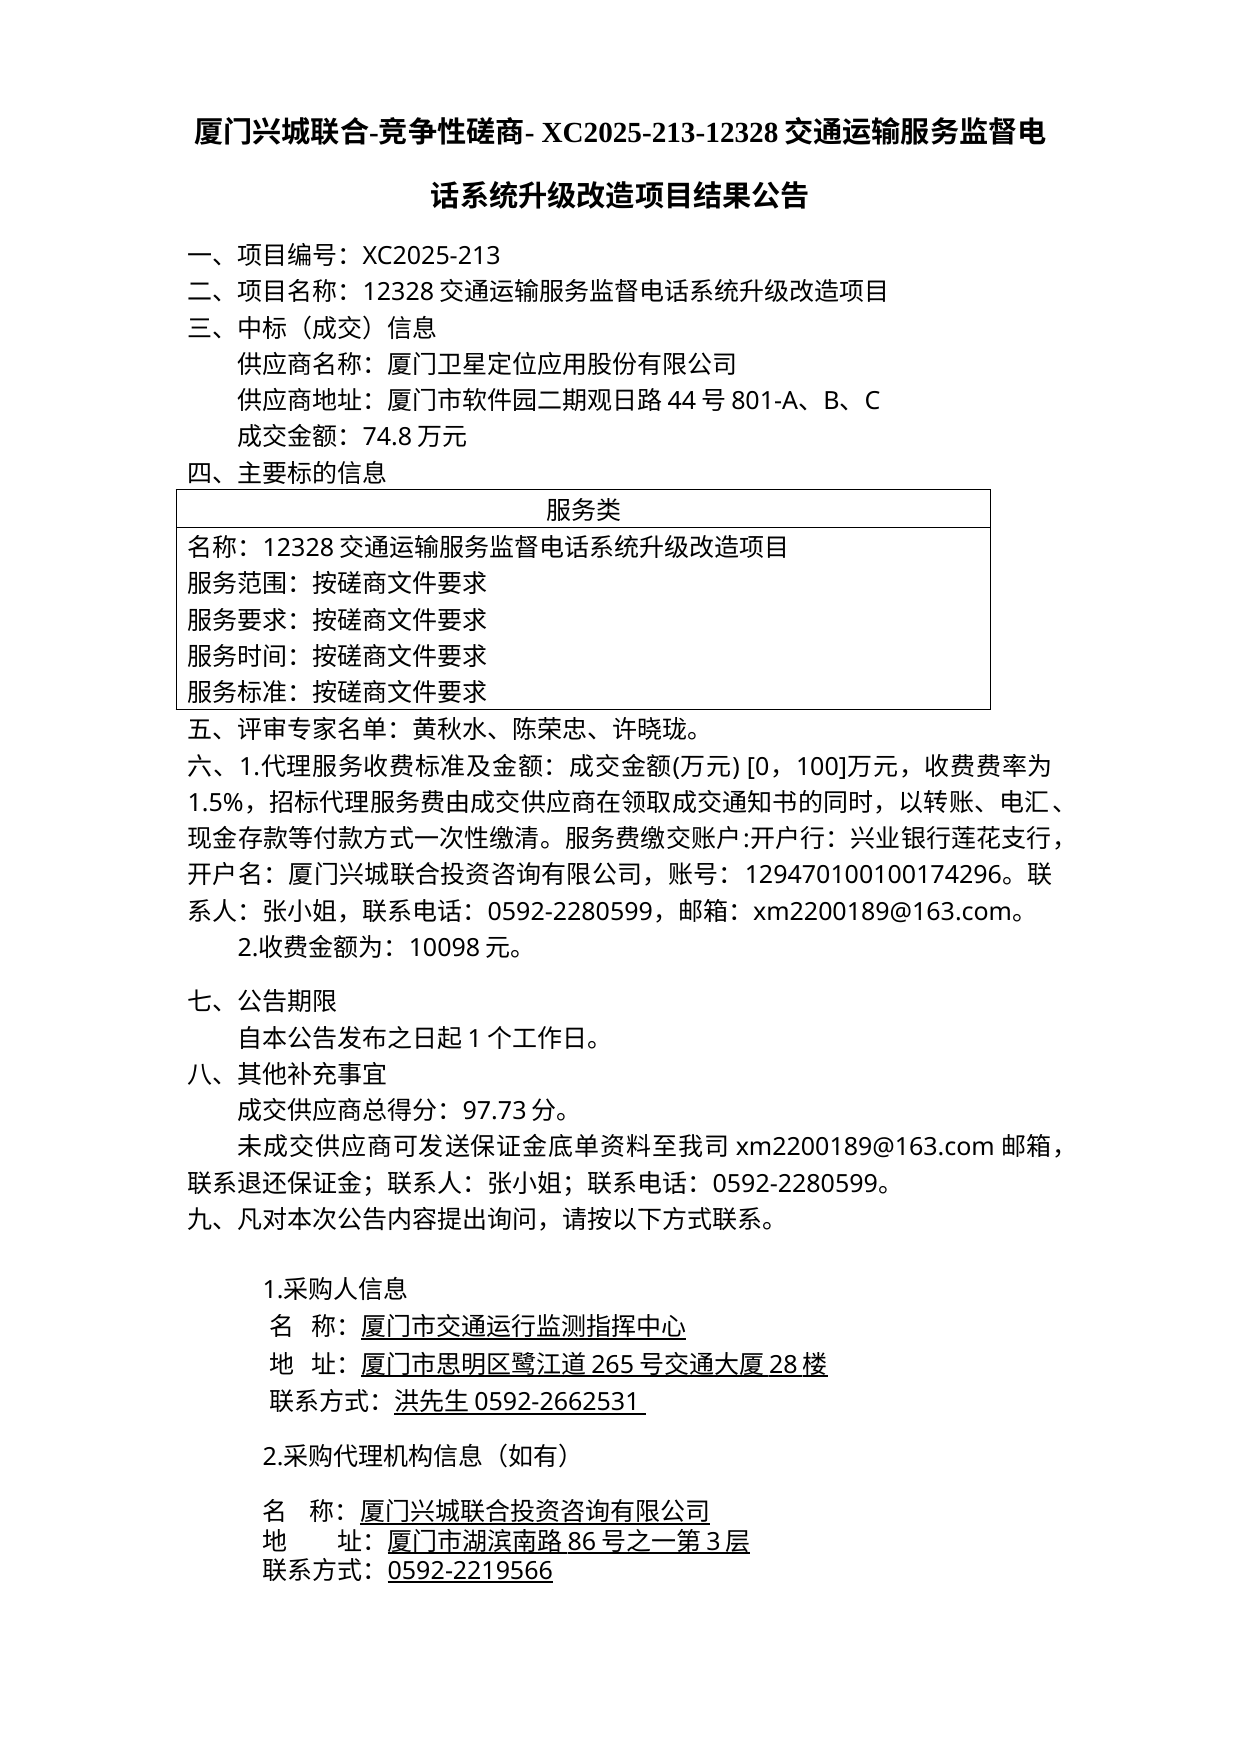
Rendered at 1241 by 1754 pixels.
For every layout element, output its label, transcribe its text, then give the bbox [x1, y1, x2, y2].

text 2.收费金额为：10098元。 [187, 927, 1053, 964]
text 地 址：厦门市思明区鹭江道265号交通大厦28楼 [269, 1343, 1053, 1381]
table_cell 名称：12328交通运输服务监督电话系统升级改造项目 服务范围：按磋商文件要求 服务要求：按磋商文件要求 服务时间：按磋商文件要求 服务标准：按磋商文件要求 [177, 528, 990, 709]
text 供应商名称：厦门卫星定位应用股份有限公司 [187, 344, 1053, 381]
text 八、其他补充事宜 [187, 1054, 1053, 1091]
subtitle 2.采购代理机构信息（如有） [187, 1445, 1053, 1470]
text 四、主要标的信息 [187, 453, 1053, 489]
text 成交金额：74.8万元 [187, 417, 1053, 453]
text 三、中标（成交）信息 [187, 308, 1053, 344]
text 联系方式：洪先生0592-2662531 [269, 1381, 1053, 1418]
text 二、项目名称：12328交通运输服务监督电话系统升级改造项目 [187, 272, 1053, 308]
text 五、评审专家名单：黄秋水、陈荣忠、许晓珑。 [187, 710, 1053, 746]
text 自本公告发布之日起1个工作日。 [187, 1018, 1053, 1054]
text 地 址：厦门市湖滨南路86号之一第3层 [187, 1527, 1053, 1556]
text 联系方式：0592-2219566 [187, 1556, 1053, 1585]
table_header 服务类 [177, 490, 990, 527]
text 成交供应商总得分：97.73分。 [187, 1091, 1053, 1127]
subtitle 厦门兴城联合-竞争性磋商- XC2025-213-12328交通运输服务监督电话系统升级改造项目结果公告 [187, 109, 1053, 214]
text 供应商地址：厦门市软件园二期观日路44号801-A、B、C [237, 381, 1053, 417]
text 名 称：厦门兴城联合投资咨询有限公司 [187, 1497, 1053, 1527]
text 九、凡对本次公告内容提出询问，请按以下方式联系。 [187, 1199, 1053, 1236]
subtitle 1.采购人信息 [187, 1269, 1053, 1306]
text 六、1.代理服务收费标准及金额：成交金额(万元) [0，100]万元，收费费率为1.5%，招标代理服务费由成交供应商在领取成交通知书的同时，以转账、电汇、现金存款等付款方式一次性缴清。服务费缴交账户:开户行：兴业银行莲花支行，开户名：厦门兴城联合投资咨询有限公司，账号：129470100100174296。联系人：张小姐，联系电话：0592-2280599，邮箱：xm2200189@163.com。 [187, 746, 1053, 927]
text 未成交供应商可发送保证金底单资料至我司xm2200189@163.com邮箱，联系退还保证金；联系人：张小姐；联系电话：0592-2280599。 [187, 1127, 1053, 1199]
text 名 称：厦门市交通运行监测指挥中心 [269, 1306, 1053, 1343]
text 七、公告期限 [187, 982, 1053, 1018]
text 一、项目编号：XC2025-213 [187, 236, 1053, 272]
